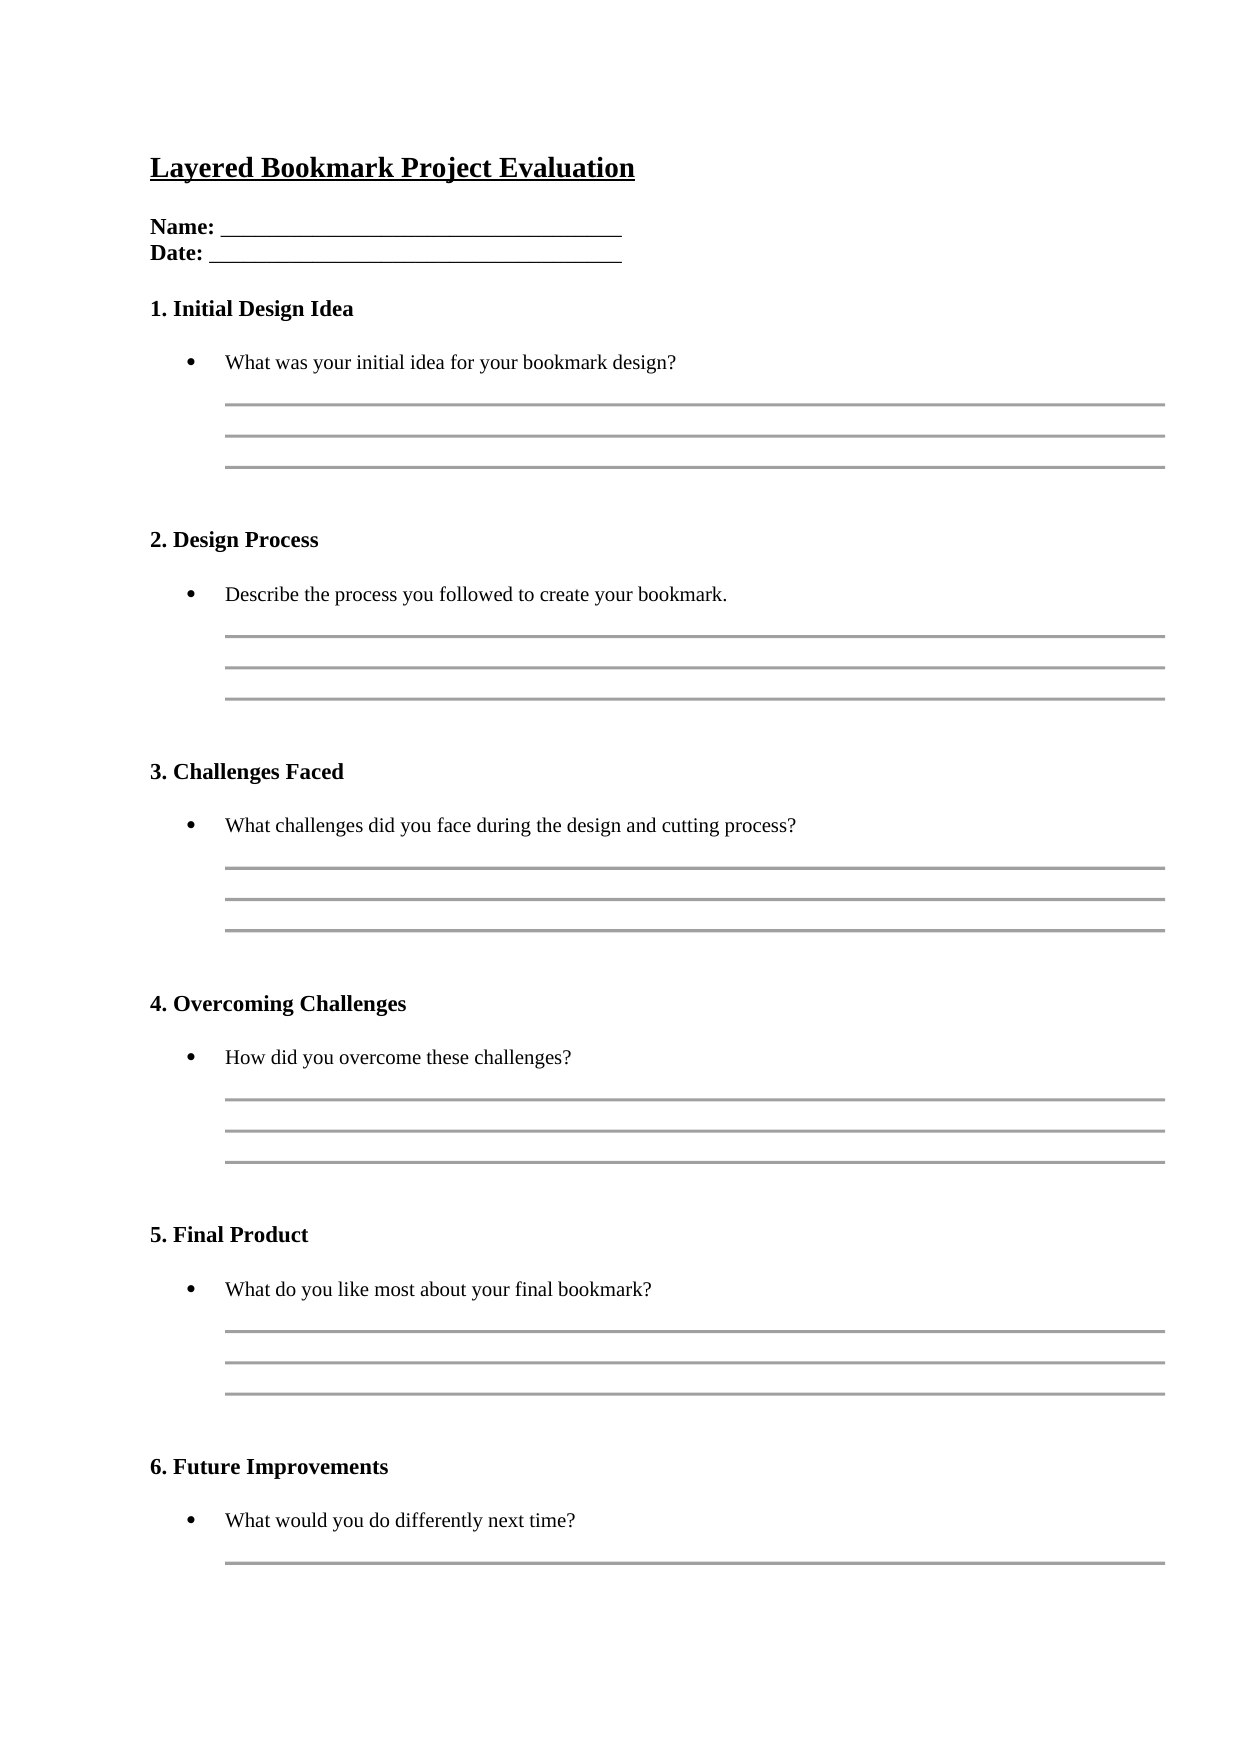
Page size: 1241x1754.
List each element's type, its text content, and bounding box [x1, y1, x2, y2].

text Name: ___________________________________ Date: ____________________________________ [150, 213, 1090, 265]
list What would you do differently next time? [187, 1508, 1090, 1532]
list What challenges did you face during the design and cutting process? [187, 813, 1090, 837]
text 1. Initial Design Idea [150, 294, 1090, 321]
list How did you overcome these challenges? [187, 1045, 1090, 1069]
text 5. Final Product [150, 1221, 1090, 1248]
list What do you like most about your final bookmark? [187, 1277, 1090, 1301]
text 3. Challenges Faced [150, 758, 1090, 784]
text 2. Design Process [150, 526, 1090, 553]
list What was your initial idea for your bookmark design? [187, 350, 1090, 374]
list Describe the process you followed to create your bookmark. [187, 582, 1090, 606]
text 6. Future Improvements [150, 1453, 1090, 1479]
text 4. Overcoming Challenges [150, 989, 1090, 1016]
text Layered Bookmark Project Evaluation [150, 150, 1090, 183]
